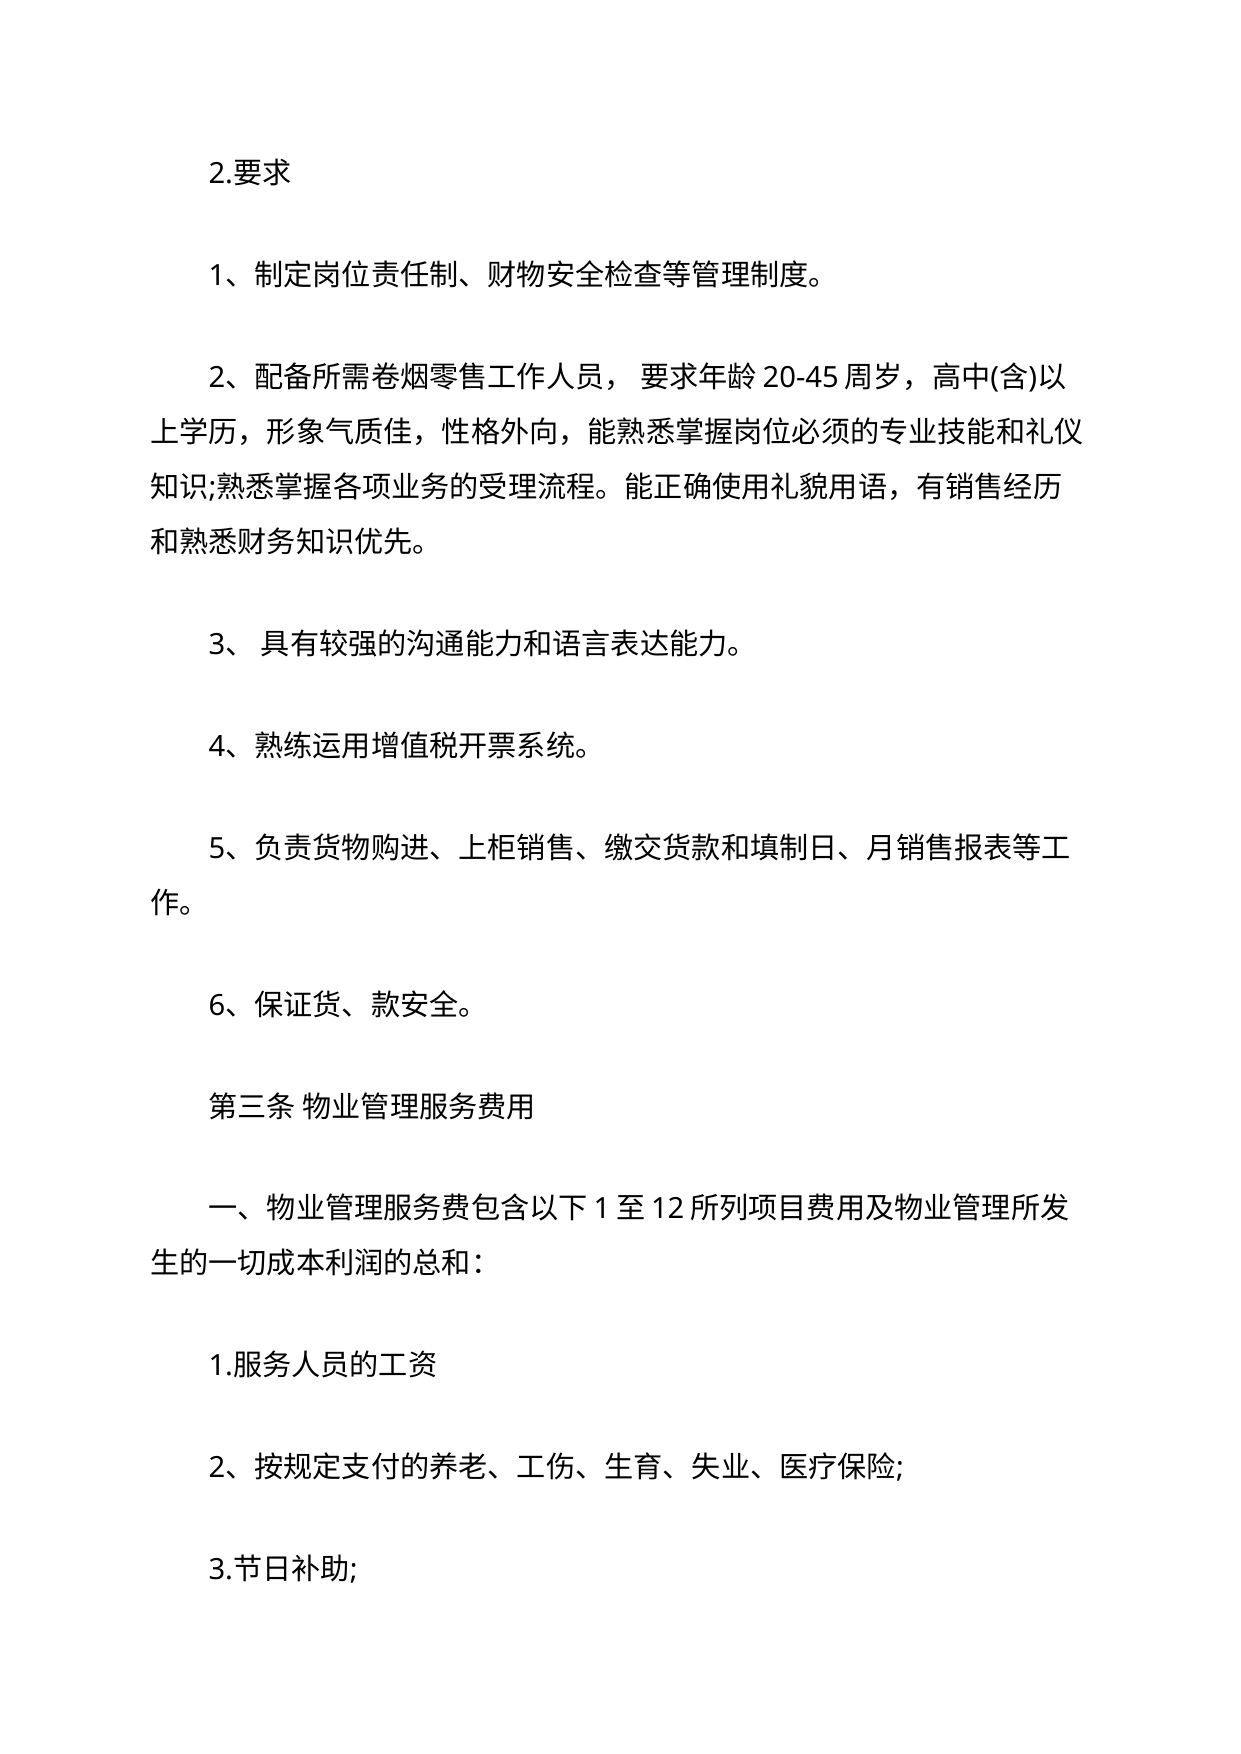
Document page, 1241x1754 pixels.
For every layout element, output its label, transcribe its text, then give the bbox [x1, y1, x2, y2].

text 1.服务人员的工资 [150, 1342, 1090, 1384]
text 5、负责货物购进、上柜销售、缴交货款和填制日、月销售报表等工作。 [150, 824, 1090, 922]
text 2、配备所需卷烟零售工作人员， 要求年龄20-45周岁，高中(含)以上学历，形象气质佳，性格外向，能熟悉掌握岗位必须的专业技能和礼仪知识;熟悉掌握各项业务的受理流程。能正确使用礼貌用语，有销售经历和熟悉财务知识优先。 [150, 354, 1090, 561]
text 3、 具有较强的沟通能力和语言表达能力。 [150, 621, 1090, 663]
text 6、保证货、款安全。 [150, 981, 1090, 1024]
text 2、按规定支付的养老、工伤、生育、失业、医疗保险; [150, 1444, 1090, 1486]
text 一、物业管理服务费包含以下1至12所列项目费用及物业管理所发生的一切成本利润的总和： [150, 1185, 1090, 1282]
text 2.要求 [150, 150, 1090, 192]
text 4、熟练运用增值税开票系统。 [150, 723, 1090, 765]
text 1、制定岗位责任制、财物安全检查等管理制度。 [150, 252, 1090, 294]
text 第三条 物业管理服务费用 [150, 1083, 1090, 1126]
text 3.节日补助; [150, 1546, 1090, 1588]
